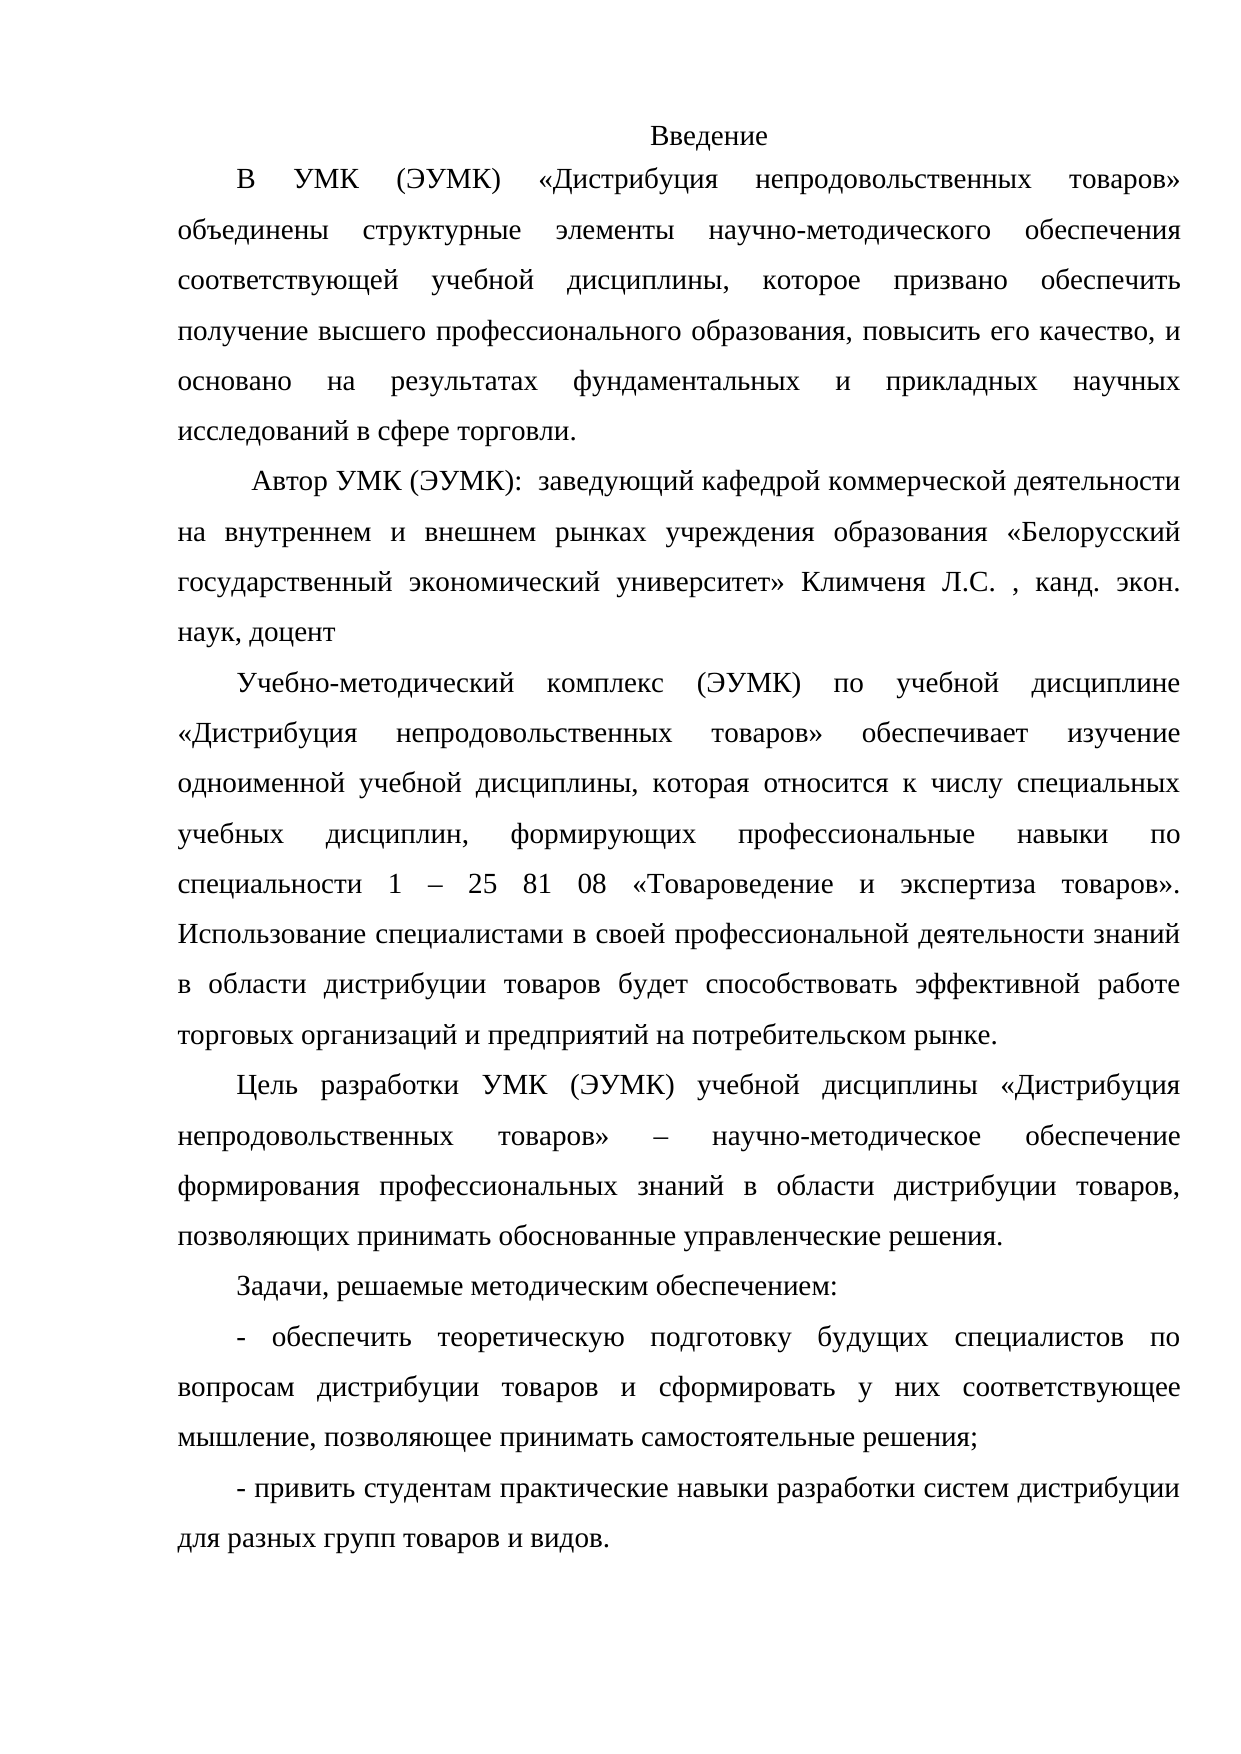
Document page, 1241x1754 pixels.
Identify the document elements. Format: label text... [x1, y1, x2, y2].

list - привить студентам практические навыки разработки систем дистрибуции для разных групп товаров и видов. [177, 1470, 1181, 1554]
text Задачи, решаемые методическим обеспечением: [177, 1268, 1181, 1302]
text Автор УМК (ЭУМК): заведующий кафедрой коммерческой деятельности на внутреннем и внешнем рынках учреждения образования «Белорусский государственный экономический университет» Климченя Л.С. , канд. экон. наук, доцент [177, 463, 1181, 648]
text В УМК (ЭУМК) «Дистрибуция непродовольственных товаров» объединены структурные элементы научно-методического обеспечения соответствующей учебной дисциплины, которое призвано обеспечить получение высшего профессионального образования, повысить его качество, и основано на результатах фундаментальных и прикладных научных исследований в сфере торговли. [177, 162, 1181, 447]
list - обеспечить теоретическую подготовку будущих специалистов по вопросам дистрибуции товаров и cформировать у них соответствующее мышление, позволяющее принимать самостоятельные решения; [177, 1319, 1181, 1453]
text Цель разработки УМК (ЭУМК) учебной дисциплины «Дистрибуция непродовольственных товаров» – научно-методическое обеспечение формирования профессиональных знаний в области дистрибуции товаров, позволяющих принимать обоснованные управленческие решения. [177, 1067, 1181, 1252]
title Введение [177, 118, 1167, 152]
title Учебно-методический комплекс (ЭУМК) по учебной дисциплине «Дистрибуция непродовольственных товаров» обеспечивает изучение одноименной учебной дисциплины, которая относится к числу специальных учебных дисциплин, формирующих профессиональные навыки по специальности 1 – 25 81 08 «Товароведение и экспертиза товаров». Использование специалистами в своей профессиональной деятельности знаний в области дистрибуции товаров будет способствовать эффективной работе торговых организаций и предприятий на потребительском рынке. [177, 665, 1181, 1051]
